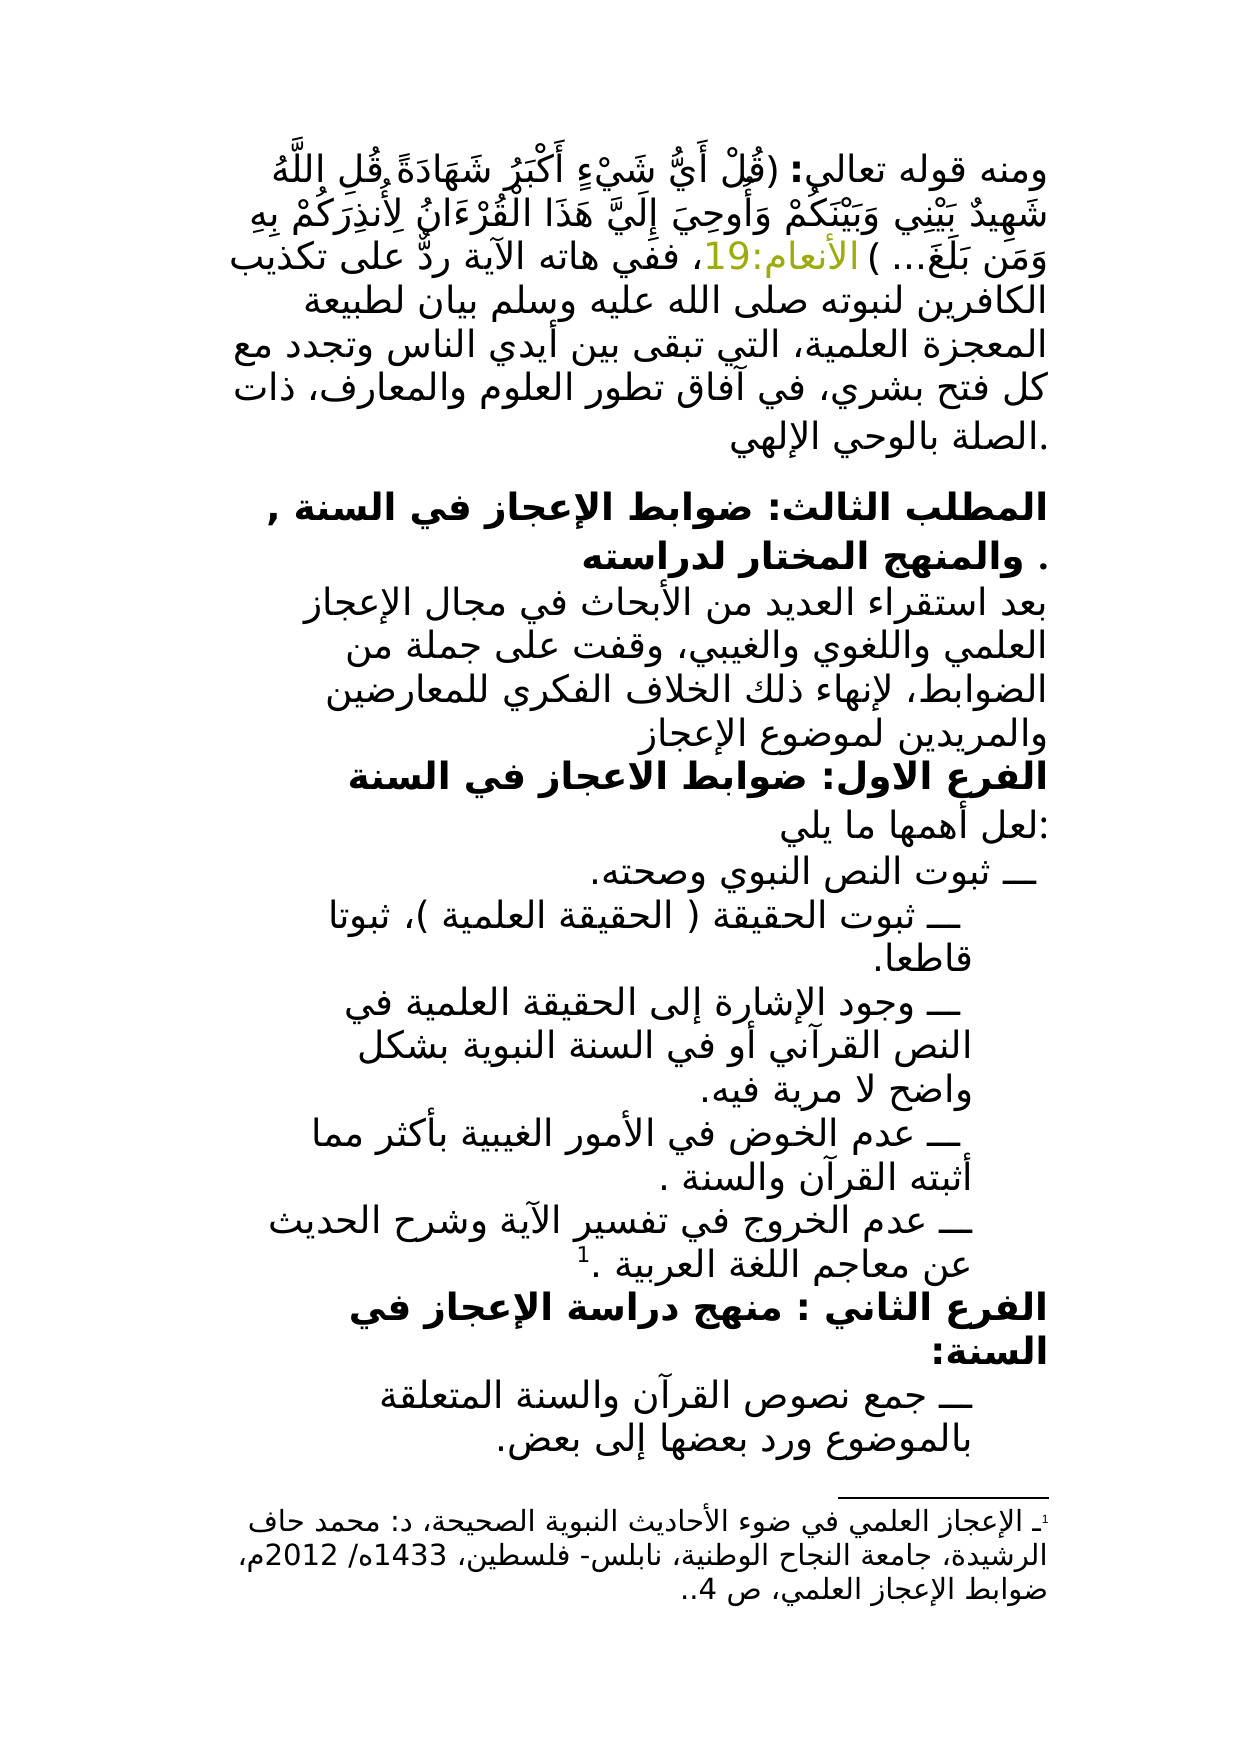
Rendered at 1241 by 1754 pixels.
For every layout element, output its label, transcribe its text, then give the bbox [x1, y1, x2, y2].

text ـــ ثبوت النص النبوي وصحته. [266, 849, 1048, 893]
text الفرع الثاني : منهج دراسة الإعجاز في السنة: [295, 1286, 1048, 1373]
text لعل أهمها ما يلي: [207, 798, 1048, 849]
text ـــ وجود الإشارة إلى الحقيقة العلمية في النص القرآني أو في السنة النبوية بشكل واضح لا مرية فيه. [266, 981, 973, 1111]
text ومنه قوله تعالى: ﴿قُلْ أَيُّ شَيْءٍ أَكْبَرُ شَهَادَةً قُلِ اللَّهُ شَهِيدٌ بَيْنِي وَبَيْنَكُمْ وَأُوحِيَ إِلَيَّ هَذَا الْقُرْءَانُ لِأُنذِرَكُمْ بِهِ وَمَن بَلَغَ... ﴾ الأنعام:19، ففي هاته الآية ردٌّ على تكذيب الكافرين لنبوته صلى الله عليه وسلم بيان لطبيعة المعجزة العلمية، التي تبقى بين أيدي الناس وتجدد مع كل فتح بشري، في آفاق تطور العلوم والمعارف، ذات الصلة بالوحي الإلهي. [207, 148, 1048, 461]
text ـــ عدم الخروج في تفسير الآية وشرح الحديث عن معاجم اللغة العربية . [266, 1199, 973, 1286]
text المطلب الثالث: ضوابط الإعجاز في السنة , والمنهج المختار لدراسته . [207, 486, 1048, 580]
text ـــ عدم الخوض في الأمور الغيبية بأكثر مما أثبته القرآن والسنة . [266, 1111, 973, 1199]
text ـــ جمع نصوص القرآن والسنة المتعلقة بالموضوع ورد بعضها إلى بعض. [295, 1373, 973, 1461]
text بعد استقراء العديد من الأبحاث في مجال الإعجاز العلمي واللغوي والغيبي، وقفت على جملة من الضوابط، لإنهاء ذلك الخلاف الفكري للمعارضين والمريدين لموضوع الإعجاز [207, 580, 1048, 755]
text الفرع الاول: ضوابط الاعجاز في السنة [207, 755, 1048, 798]
text ـــ ثبوت الحقيقة ( الحقيقة العلمية )، ثبوتا قاطعا. [266, 893, 973, 981]
